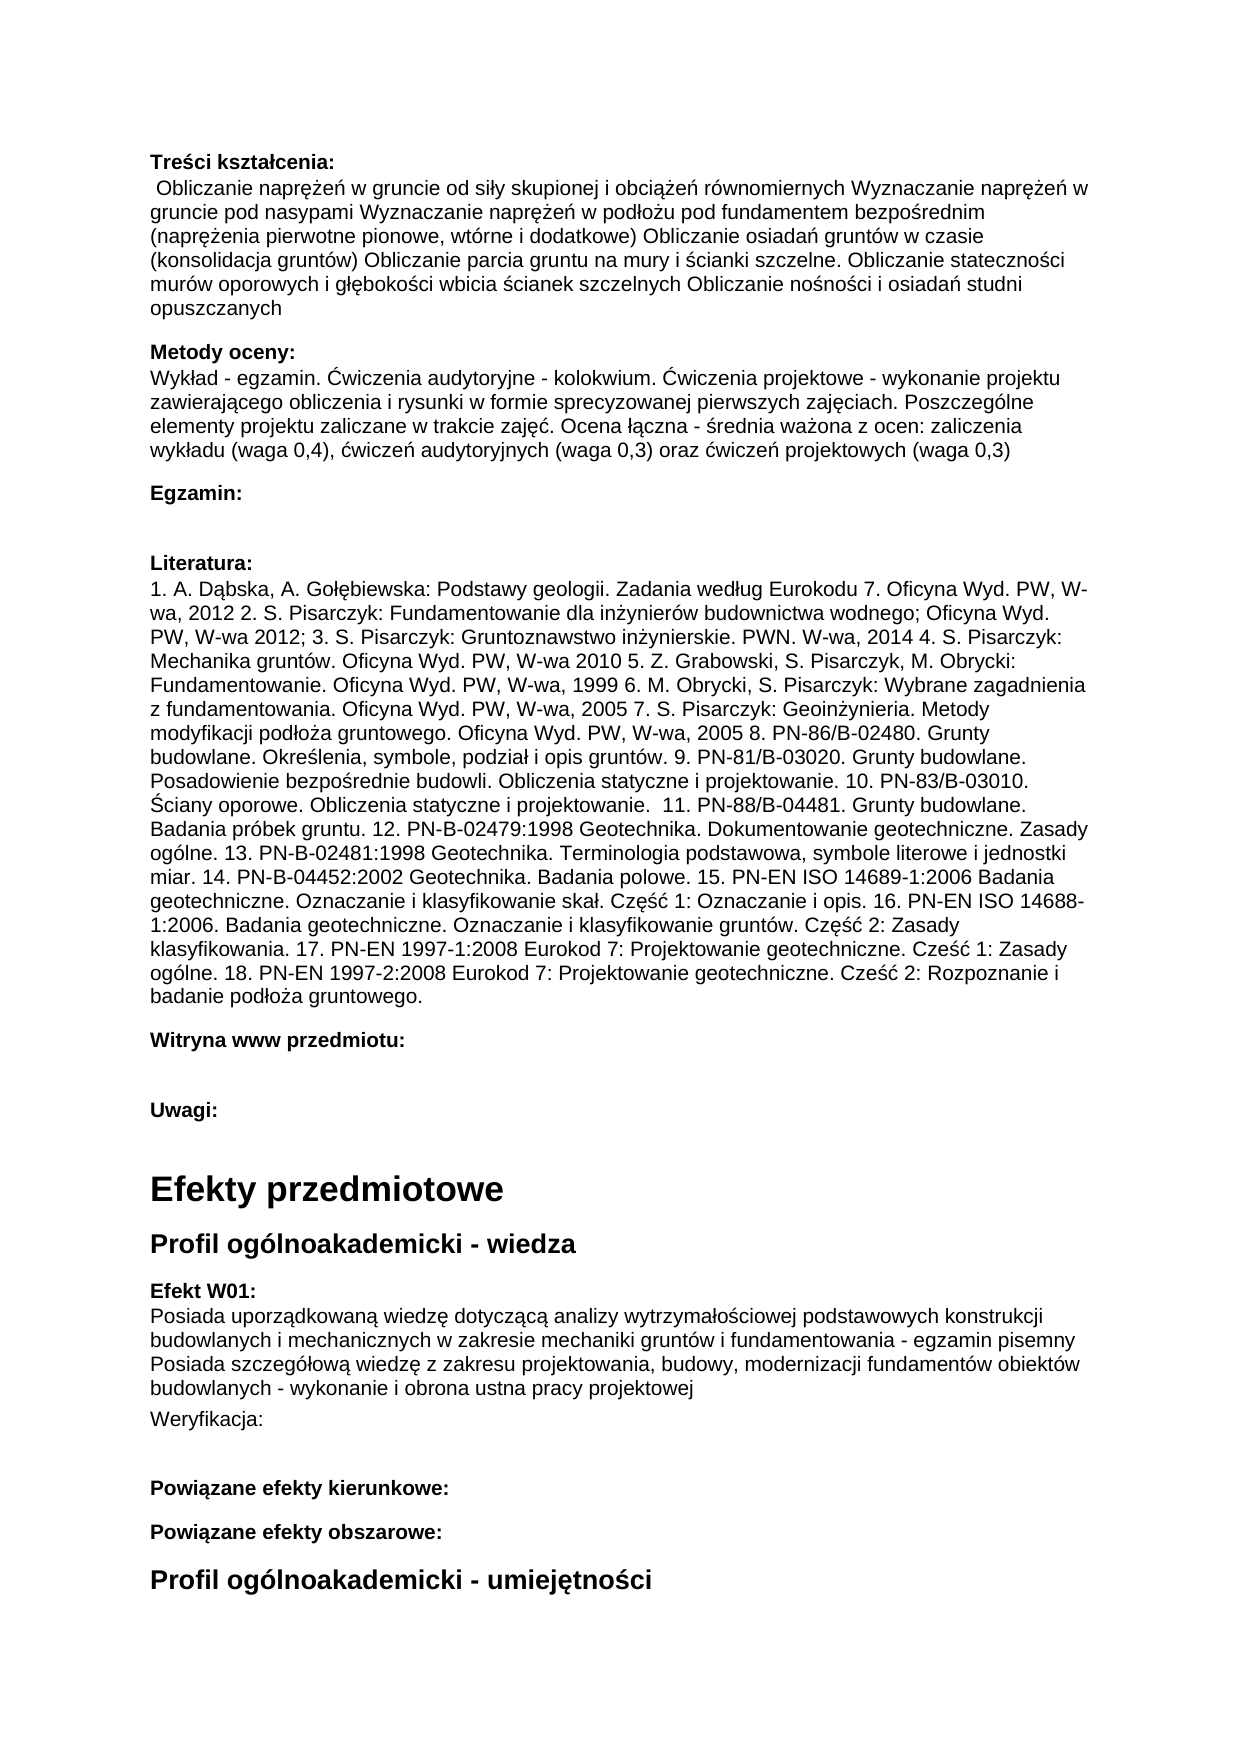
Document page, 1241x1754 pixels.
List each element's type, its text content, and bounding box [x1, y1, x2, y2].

subtitle Profil ogólnoakademicki - wiedza [150, 1228, 1090, 1259]
text Witryna www przedmiotu: [150, 1028, 1090, 1052]
text Weryfikacja: [150, 1406, 1090, 1430]
text 1. A. Dąbska, A. Gołębiewska: Podstawy geologii. Zadania według Eurokodu 7. Oficyna Wyd. PW, W-wa, 2012 2. S. Pisarczyk: Fundamentowanie dla inżynierów budownictwa wodnego; Oficyna Wyd. PW, W-wa 2012; 3. S. Pisarczyk: Gruntoznawstwo inżynierskie. PWN. W-wa, 2014 4. S. Pisarczyk: Mechanika gruntów. Oficyna Wyd. PW, W-wa 2010 5. Z. Grabowski, S. Pisarczyk, M. Obrycki: Fundamentowanie. Oficyna Wyd. PW, W-wa, 1999 6. M. Obrycki, S. Pisarczyk: Wybrane zagadnienia z fundamentowania. Oficyna Wyd. PW, W-wa, 2005 7. S. Pisarczyk: Geoinżynieria. Metody modyfikacji podłoża gruntowego. Oficyna Wyd. PW, W-wa, 2005 8. PN-86/B-02480. Grunty budowlane. Określenia, symbole, podział i opis gruntów. 9. PN-81/B-03020. Grunty budowlane. Posadowienie bezpośrednie budowli. Obliczenia statyczne i projektowanie. 10. PN-83/B-03010. Ściany oporowe. Obliczenia statyczne i projektowanie. 11. PN-88/B-04481. Grunty budowlane. Badania próbek gruntu. 12. PN-B-02479:1998 Geotechnika. Dokumentowanie geotechniczne. Zasady ogólne. 13. PN-B-02481:1998 Geotechnika. Terminologia podstawowa, symbole literowe i jednostki miar. 14. PN-B-04452:2002 Geotechnika. Badania polowe. 15. PN-EN ISO 14689-1:2006 Badania geotechniczne. Oznaczanie i klasyfikowanie skał. Część 1: Oznaczanie i opis. 16. PN-EN ISO 14688-1:2006. Badania geotechniczne. Oznaczanie i klasyfikowanie gruntów. Część 2: Zasady klasyfikowania. 17. PN-EN 1997-1:2008 Eurokod 7: Projektowanie geotechniczne. Cześć 1: Zasady ogólne. 18. PN-EN 1997-2:2008 Eurokod 7: Projektowanie geotechniczne. Cześć 2: Rozpoznanie i badanie podłoża gruntowego. [150, 577, 1090, 1008]
text Egzamin: [150, 481, 1090, 505]
text Metody oceny: [150, 339, 1090, 363]
text Literatura: [150, 551, 1090, 575]
text Powiązane efekty kierunkowe: [150, 1476, 1090, 1500]
subtitle Profil ogólnoakademicki - umiejętności [150, 1564, 1090, 1595]
subtitle Efekty przedmiotowe [150, 1168, 1090, 1208]
text Powiązane efekty obszarowe: [150, 1520, 1090, 1544]
text Efekt W01: [150, 1279, 1090, 1303]
text Wykład - egzamin. Ćwiczenia audytoryjne - kolokwium. Ćwiczenia projektowe - wykonanie projektu zawierającego obliczenia i rysunki w formie sprecyzowanej pierwszych zajęciach. Poszczególne elementy projektu zaliczane w trakcie zajęć. Ocena łączna - średnia ważona z ocen: zaliczenia wykładu (waga 0,4), ćwiczeń audytoryjnych (waga 0,3) oraz ćwiczeń projektowych (waga 0,3) [150, 366, 1090, 461]
text Treści kształcenia: [150, 150, 1090, 174]
text Uwagi: [150, 1098, 1090, 1122]
text Posiada uporządkowaną wiedzę dotyczącą analizy wytrzymałościowej podstawowych konstrukcji budowlanych i mechanicznych w zakresie mechaniki gruntów i fundamentowania - egzamin pisemny Posiada szczegółową wiedzę z zakresu projektowania, budowy, modernizacji fundamentów obiektów budowlanych - wykonanie i obrona ustna pracy projektowej [150, 1304, 1090, 1400]
text Obliczanie naprężeń w gruncie od siły skupionej i obciążeń równomiernych Wyznaczanie naprężeń w gruncie pod nasypami Wyznaczanie naprężeń w podłożu pod fundamentem bezpośrednim (naprężenia pierwotne pionowe, wtórne i dodatkowe) Obliczanie osiadań gruntów w czasie (konsolidacja gruntów) Obliczanie parcia gruntu na mury i ścianki szczelne. Obliczanie stateczności murów oporowych i głębokości wbicia ścianek szczelnych Obliczanie nośności i osiadań studni opuszczanych [150, 176, 1090, 320]
